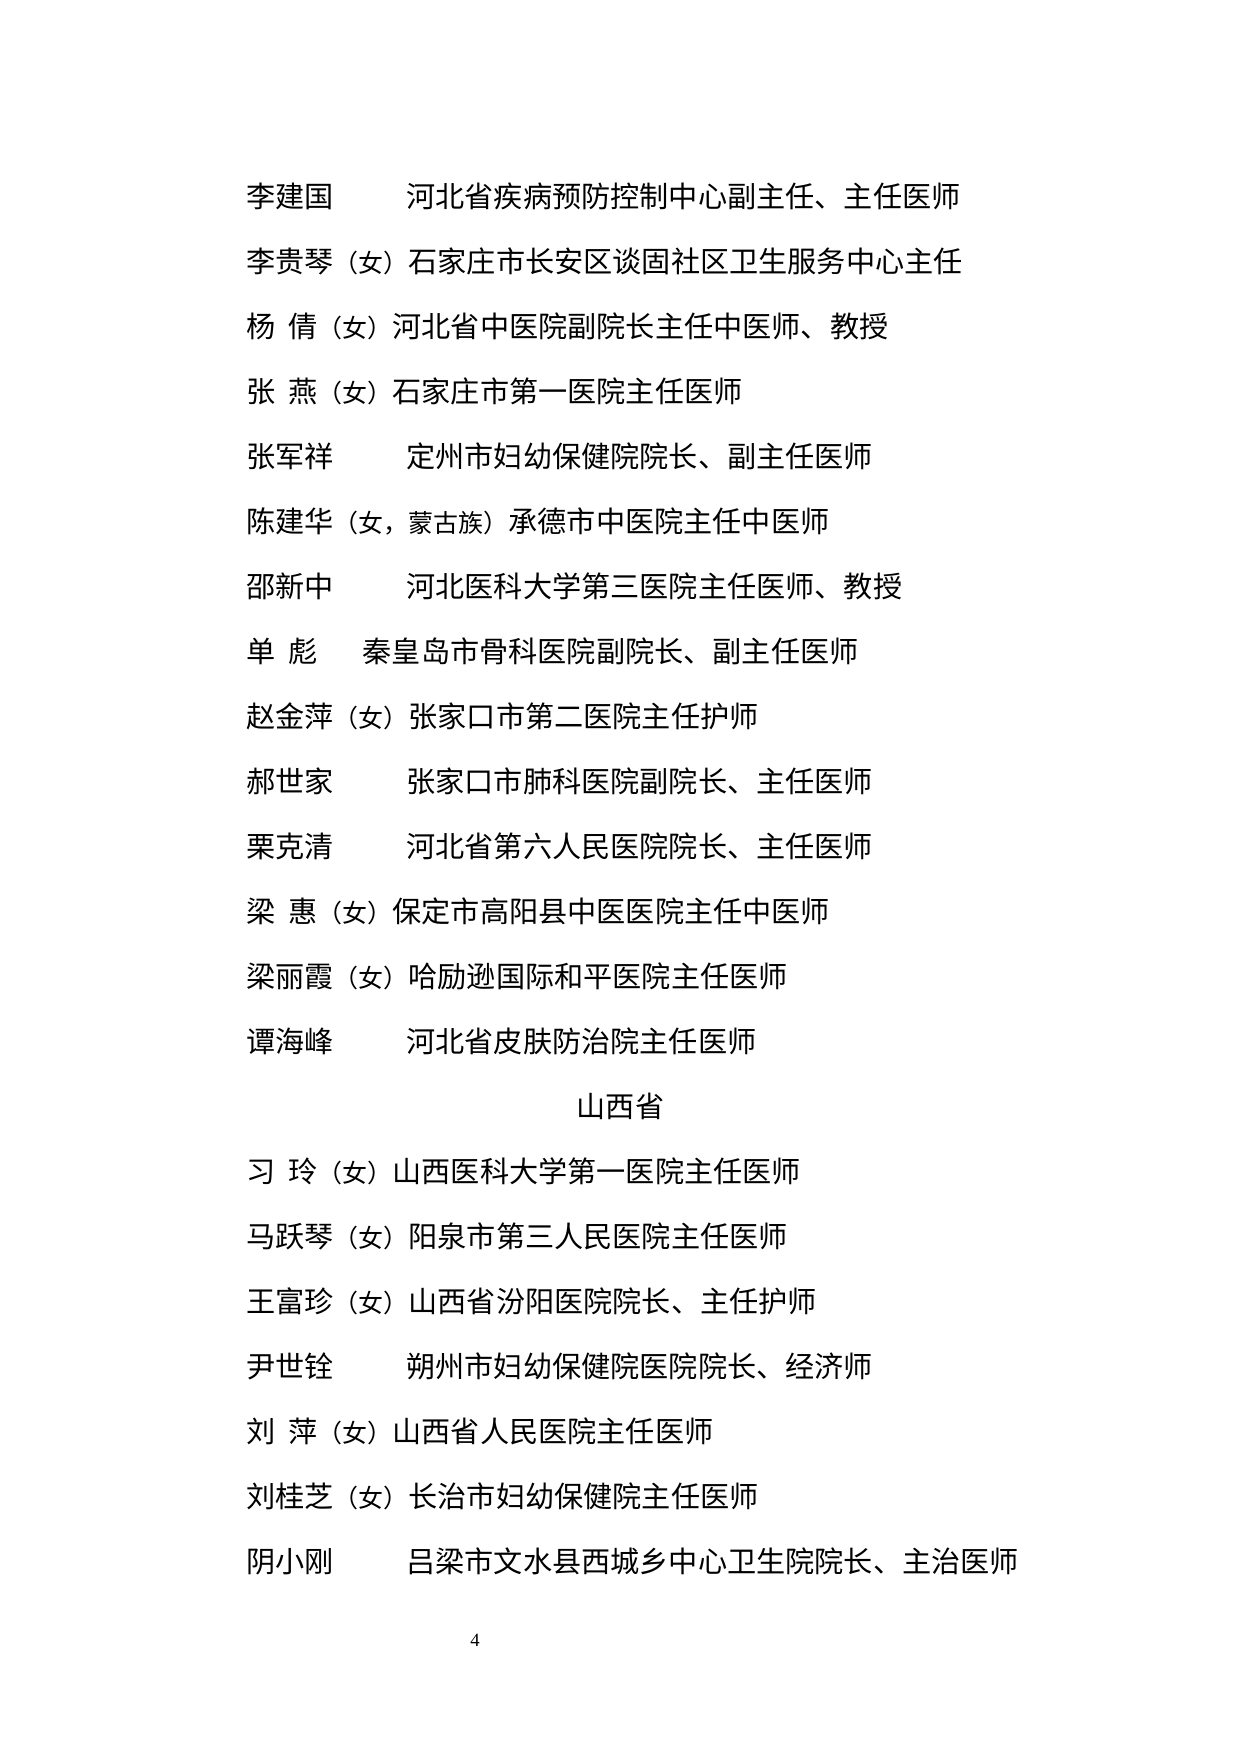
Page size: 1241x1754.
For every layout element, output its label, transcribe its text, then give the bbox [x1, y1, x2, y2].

text 马跃琴（女）阳泉市第三人民医院主任医师 [187, 1202, 1053, 1267]
text 栗克清 河北省第六人民医院院长、主任医师 [187, 812, 1053, 877]
text 陈建华（女，蒙古族）承德市中医院主任中医师 [187, 487, 1053, 552]
text 赵金萍（女）张家口市第二医院主任护师 [187, 682, 1053, 747]
text 梁丽霞（女）哈励逊国际和平医院主任医师 [187, 942, 1053, 1007]
text 习 玲（女）山西医科大学第一医院主任医师 [187, 1137, 1053, 1202]
text 阴小刚 吕梁市文水县西城乡中心卫生院院长、主治医师 [187, 1527, 1053, 1592]
text 张 燕（女）石家庄市第一医院主任医师 [187, 357, 1053, 422]
text 杨 倩（女）河北省中医院副院长主任中医师、教授 [187, 292, 1053, 357]
text 谭海峰 河北省皮肤防治院主任医师 [187, 1007, 1053, 1072]
text 刘桂芝（女）长治市妇幼保健院主任医师 [187, 1462, 1053, 1527]
text 梁 惠（女）保定市高阳县中医医院主任中医师 [187, 877, 1053, 942]
text 李贵琴（女）石家庄市长安区谈固社区卫生服务中心主任 [187, 227, 1053, 292]
text 李建国 河北省疾病预防控制中心副主任、主任医师 [187, 162, 1053, 227]
text 邵新中 河北医科大学第三医院主任医师、教授 [187, 552, 1053, 617]
text 单 彪 秦皇岛市骨科医院副院长、副主任医师 [187, 617, 1053, 682]
text 山西省 [187, 1072, 1053, 1137]
text 张军祥 定州市妇幼保健院院长、副主任医师 [187, 422, 1053, 487]
text 尹世铨 朔州市妇幼保健院医院院长、经济师 [187, 1332, 1053, 1397]
text 郝世家 张家口市肺科医院副院长、主任医师 [187, 747, 1053, 812]
text 王富珍（女）山西省汾阳医院院长、主任护师 [187, 1267, 1053, 1332]
text 刘 萍（女）山西省人民医院主任医师 [187, 1397, 1053, 1462]
